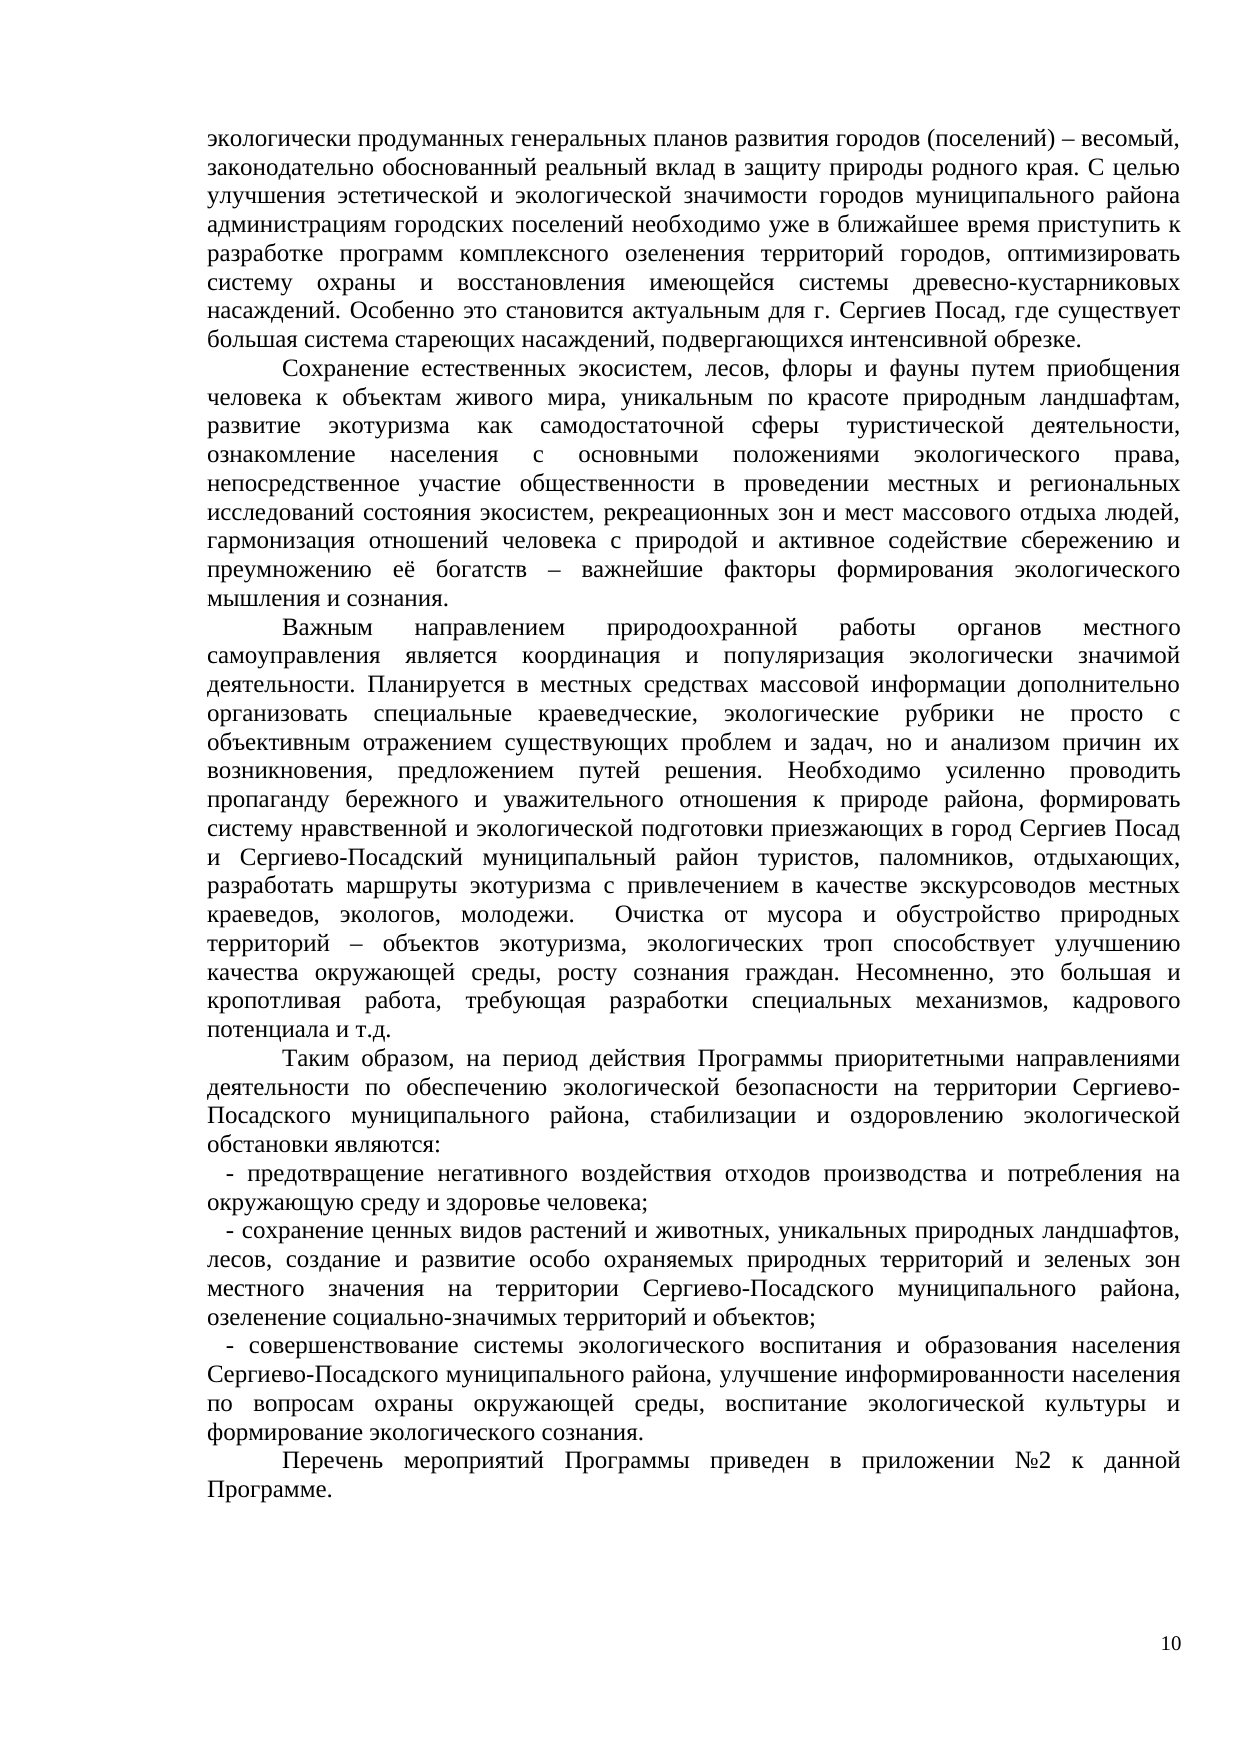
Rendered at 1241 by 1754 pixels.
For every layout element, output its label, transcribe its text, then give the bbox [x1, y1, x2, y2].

text Таким образом, на период действия Программы приоритетными направлениями деятельности по обеспечению экологической безопасности на территории Сергиево-Посадского муниципального района, стабилизации и оздоровлению экологической обстановки являются: [207, 1043, 1181, 1158]
text - сохранение ценных видов растений и животных, уникальных природных ландшафтов, лесов, создание и развитие особо охраняемых природных территорий и зеленых зон местного значения на территории Сергиево-Посадского муниципального района, озеленение социально-значимых территорий и объектов; [207, 1216, 1181, 1331]
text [207, 123, 1181, 353]
text - предотвращение негативного воздействия отходов производства и потребления на окружающую среду и здоровье человека; [207, 1158, 1181, 1216]
text - совершенствование системы экологического воспитания и образования населения Сергиево-Посадского муниципального района, улучшение информированности населения по вопросам охраны окружающей среды, воспитание экологической культуры и формирование экологического сознания. [207, 1331, 1181, 1446]
text Перечень мероприятий Программы приведен в приложении №2 к данной Программе. [207, 1446, 1181, 1503]
text Сохранение естественных экосистем, лесов, флоры и фауны путем приобщения человека к объектам живого мира, уникальным по красоте природным ландшафтам, развитие экотуризма как самодостаточной сферы туристической деятельности, ознакомление населения с основными положениями экологического права, непосредственное участие общественности в проведении местных и региональных исследований состояния экосистем, рекреационных зон и мест массового отдыха людей, гармонизация отношений человека с природой и активное содействие сбережению и преумножению её богатств – важнейшие факторы формирования экологического мышления и сознания. [207, 353, 1181, 612]
text Важным направлением природоохранной работы органов местного самоуправления является координация и популяризация экологически значимой деятельности. Планируется в местных средствах массовой информации дополнительно организовать специальные краеведческие, экологические рубрики не просто с объективным отражением существующих проблем и задач, но и анализом причин их возникновения, предложением путей решения. Необходимо усиленно проводить пропаганду бережного и уважительного отношения к природе района, формировать систему нравственной и экологической подготовки приезжающих в город Сергиев Посад и Сергиево-Посадский муниципальный район туристов, паломников, отдыхающих, разработать маршруты экотуризма с привлечением в качестве экскурсоводов местных краеведов, экологов, молодежи. Очистка от мусора и обустройство природных территорий – объектов экотуризма, экологических троп способствует улучшению качества окружающей среды, росту сознания граждан. Несомненно, это большая и кропотливая работа, требующая разработки специальных механизмов, кадрового потенциала и т.д. [207, 612, 1181, 1043]
